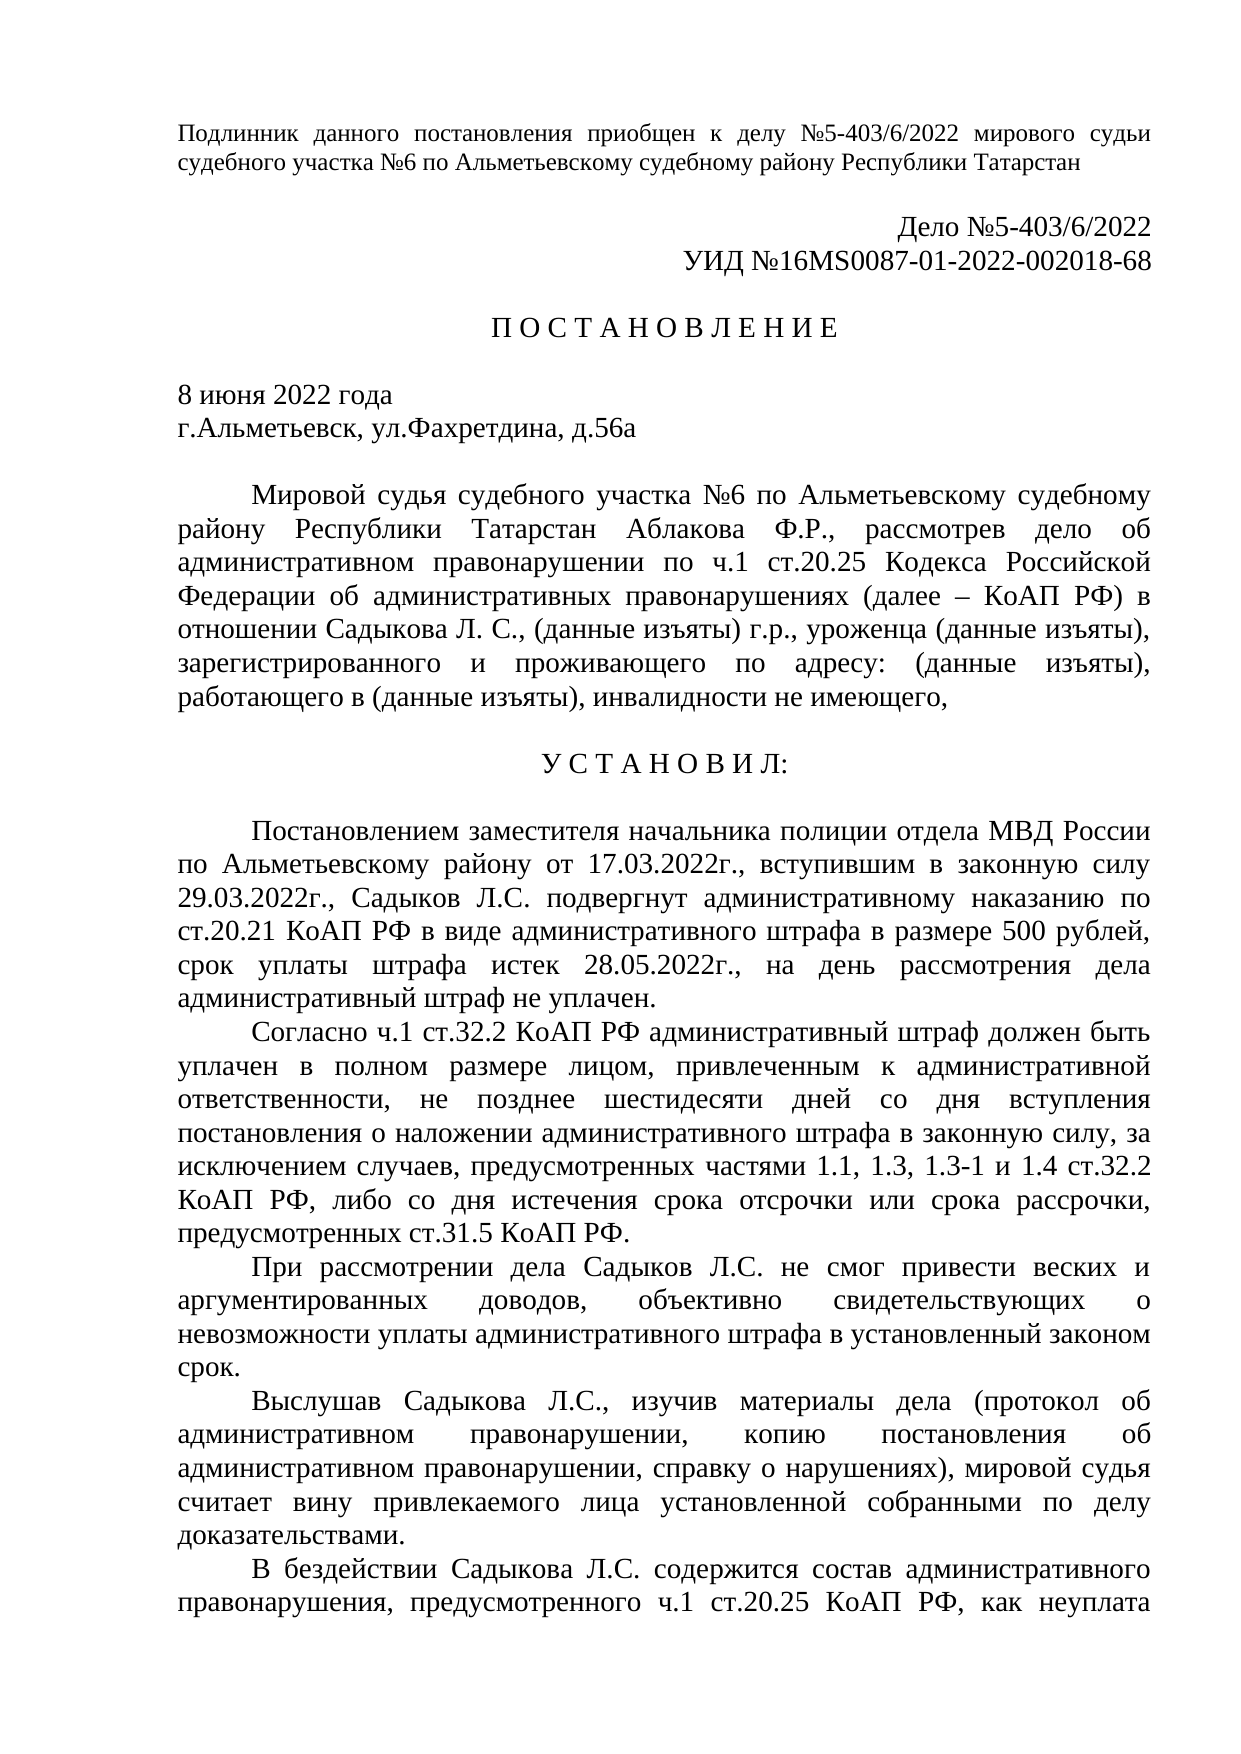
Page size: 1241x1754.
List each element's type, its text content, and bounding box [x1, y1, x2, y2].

text Постановлением заместителя начальника полиции отдела МВД России по Альметьевскому району от 17.03.2022г., вступившим в законную силу 29.03.2022г., Садыков Л.С. подвергнут административному наказанию по ст.20.21 КоАП РФ в виде административного штрафа в размере 500 рублей, срок уплаты штрафа истек 28.05.2022г., на день рассмотрения дела административный штраф не уплачен. [177, 813, 1152, 1014]
text УИД №16MS0087-01-2022-002018-68 [177, 243, 1152, 276]
text г.Альметьевск, ул.Фахретдина, д.56а [177, 410, 1152, 444]
text Выслушав Садыкова Л.С., изучив материалы дела (протокол об административном правонарушении, копию постановления об административном правонарушении, справку о нарушениях), мировой судья считает вину привлекаемого лица установленной собранными по делу доказательствами. [177, 1383, 1152, 1551]
text Дело №5-403/6/2022 [177, 209, 1152, 243]
text Согласно ч.1 ст.32.2 КоАП РФ административный штраф должен быть уплачен в полном размере лицом, привлеченным к административной ответственности, не позднее шестидесяти дней со дня вступления постановления о наложении административного штрафа в законную силу, за исключением случаев, предусмотренных частями 1.1, 1.3, 1.3-1 и 1.4 ст.32.2 КоАП РФ, либо со дня истечения срока отсрочки или срока рассрочки, предусмотренных ст.31.5 КоАП РФ. [177, 1014, 1152, 1249]
text 8 июня 2022 года [177, 377, 1152, 410]
text П О С Т А Н О В Л Е Н И Е [177, 310, 1152, 343]
text Мировой судья судебного участка №6 по Альметьевскому судебному району Республики Татарстан Аблакова Ф.Р., рассмотрев дело об административном правонарушении по ч.1 ст.20.25 Кодекса Российской Федерации об административных правонарушениях (далее – КоАП РФ) в отношении Садыкова Л. С., (данные изъяты) г.р., уроженца (данные изъяты), зарегистрированного и проживающего по адресу: (данные изъяты), работающего в (данные изъяты), инвалидности не имеющего, [177, 477, 1152, 712]
text Подлинник данного постановления приобщен к делу №5-403/6/2022 мирового судьи судебного участка №6 по Альметьевскому судебному району Республики Татарстан [177, 118, 1152, 176]
text У С Т А Н О В И Л: [177, 746, 1152, 779]
text При рассмотрении дела Садыков Л.С. не смог привести веских и аргументированных доводов, объективно свидетельствующих о невозможности уплаты административного штрафа в установленный законом срок. [177, 1249, 1152, 1383]
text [177, 1551, 1152, 1618]
